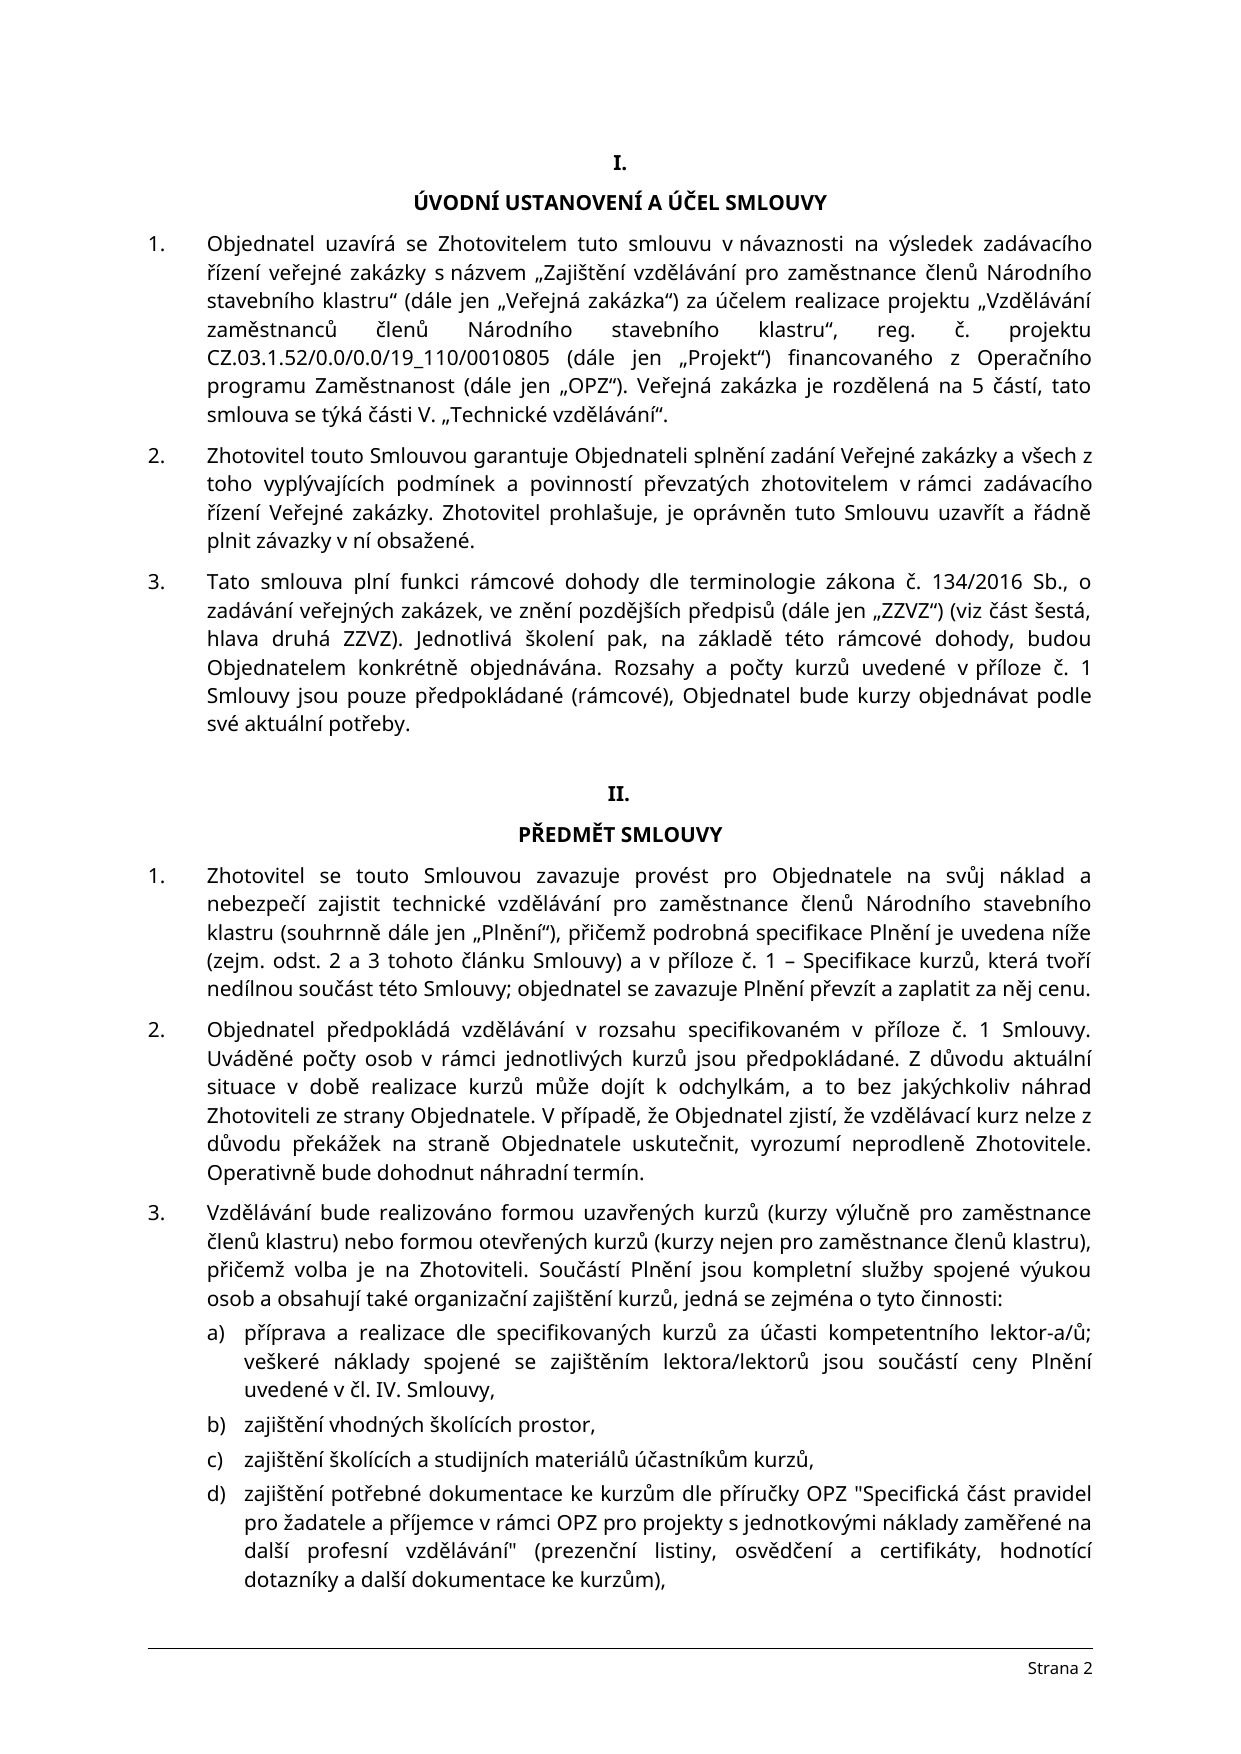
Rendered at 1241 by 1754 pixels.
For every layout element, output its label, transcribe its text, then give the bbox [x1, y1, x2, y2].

list Objednatel uzavírá se Zhotovitelem tuto smlouvu v návaznosti na výsledek zadávacího řízení veřejné zakázky s názvem „Zajištění vzdělávání pro zaměstnance členů Národního stavebního klastru“ (dále jen „Veřejná zakázka“) za účelem realizace projektu „Vzdělávání zaměstnanců členů Národního stavebního klastru“, reg. č. projektu CZ.03.1.52/0.0/0.0/19_110/0010805 (dále jen „Projekt“) financovaného z Operačního programu Zaměstnanost (dále jen „OPZ“). Veřejná zakázka je rozdělená na 5 částí, tato smlouva se týká části V. „Technické vzdělávání“. [148, 229, 1093, 428]
list zajištění školících a studijních materiálů účastníkům kurzů, [207, 1445, 1093, 1473]
list Objednatel předpokládá vzdělávání v rozsahu specifikovaném v příloze č. 1 Smlouvy. Uváděné počty osob v rámci jednotlivých kurzů jsou předpokládané. Z důvodu aktuální situace v době realizace kurzů může dojít k odchylkám, a to bez jakýchkoliv náhrad Zhotoviteli ze strany Objednatele. V případě, že Objednatel zjistí, že vzdělávací kurz nelze z důvodu překážek na straně Objednatele uskutečnit, vyrozumí neprodleně Zhotovitele. Operativně bude dohodnut náhradní termín. [148, 1015, 1093, 1186]
list Vzdělávání bude realizováno formou uzavřených kurzů (kurzy výlučně pro zaměstnance členů klastru) nebo formou otevřených kurzů (kurzy nejen pro zaměstnance členů klastru), přičemž volba je na Zhotoviteli. Součástí Plnění jsou kompletní služby spojené výukou osob a obsahují také organizační zajištění kurzů, jedná se zejména o tyto činnosti: [148, 1198, 1093, 1312]
list zajištění vhodných školících prostor, [207, 1410, 1093, 1438]
list ÚVODNÍ USTANOVENÍ A ÚČEL SMLOUVY [148, 188, 1093, 217]
list zajištění potřebné dokumentace ke kurzům dle příručky OPZ "Specifická část pravidel pro žadatele a příjemce v rámci OPZ pro projekty s jednotkovými náklady zaměřené na další profesní vzdělávání" (prezenční listiny, osvědčení a certifikáty, hodnotící dotazníky a další dokumentace ke kurzům), [207, 1479, 1093, 1593]
list Zhotovitel touto Smlouvou garantuje Objednateli splnění zadání Veřejné zakázky a všech z toho vyplývajících podmínek a povinností převzatých zhotovitelem v rámci zadávacího řízení Veřejné zakázky. Zhotovitel prohlašuje, je oprávněn tuto Smlouvu uzavřít a řádně plnit závazky v ní obsažené. [148, 441, 1093, 555]
list I. [148, 148, 1093, 176]
list Zhotovitel se touto Smlouvou zavazuje provést pro Objednatele na svůj náklad a nebezpečí zajistit technické vzdělávání pro zaměstnance členů Národního stavebního klastru (souhrnně dále jen „Plnění“), přičemž podrobná specifikace Plnění je uvedena níže (zejm. odst. 2 a 3 tohoto článku Smlouvy) a v příloze č. 1 – Specifikace kurzů, která tvoří nedílnou součást této Smlouvy; objednatel se zavazuje Plnění převzít a zaplatit za něj cenu. [148, 861, 1093, 1003]
list příprava a realizace dle specifikovaných kurzů za účasti kompetentního lektor-a/ů; veškeré náklady spojené se zajištěním lektora/lektorů jsou součástí ceny Plnění uvedené v čl. IV. Smlouvy, [207, 1318, 1093, 1404]
list Tato smlouva plní funkci rámcové dohody dle terminologie zákona č. 134/2016 Sb., o zadávání veřejných zakázek, ve znění pozdějších předpisů (dále jen „ZZVZ“) (viz část šestá, hlava druhá ZZVZ). Jednotlivá školení pak, na základě této rámcové dohody, budou Objednatelem konkrétně objednávána. Rozsahy a počty kurzů uvedené v příloze č. 1 Smlouvy jsou pouze předpokládané (rámcové), Objednatel bude kurzy objednávat podle své aktuální potřeby. [148, 567, 1093, 738]
list PŘEDMĚT SMLOUVY [148, 820, 1093, 848]
list II. [145, 779, 1093, 807]
